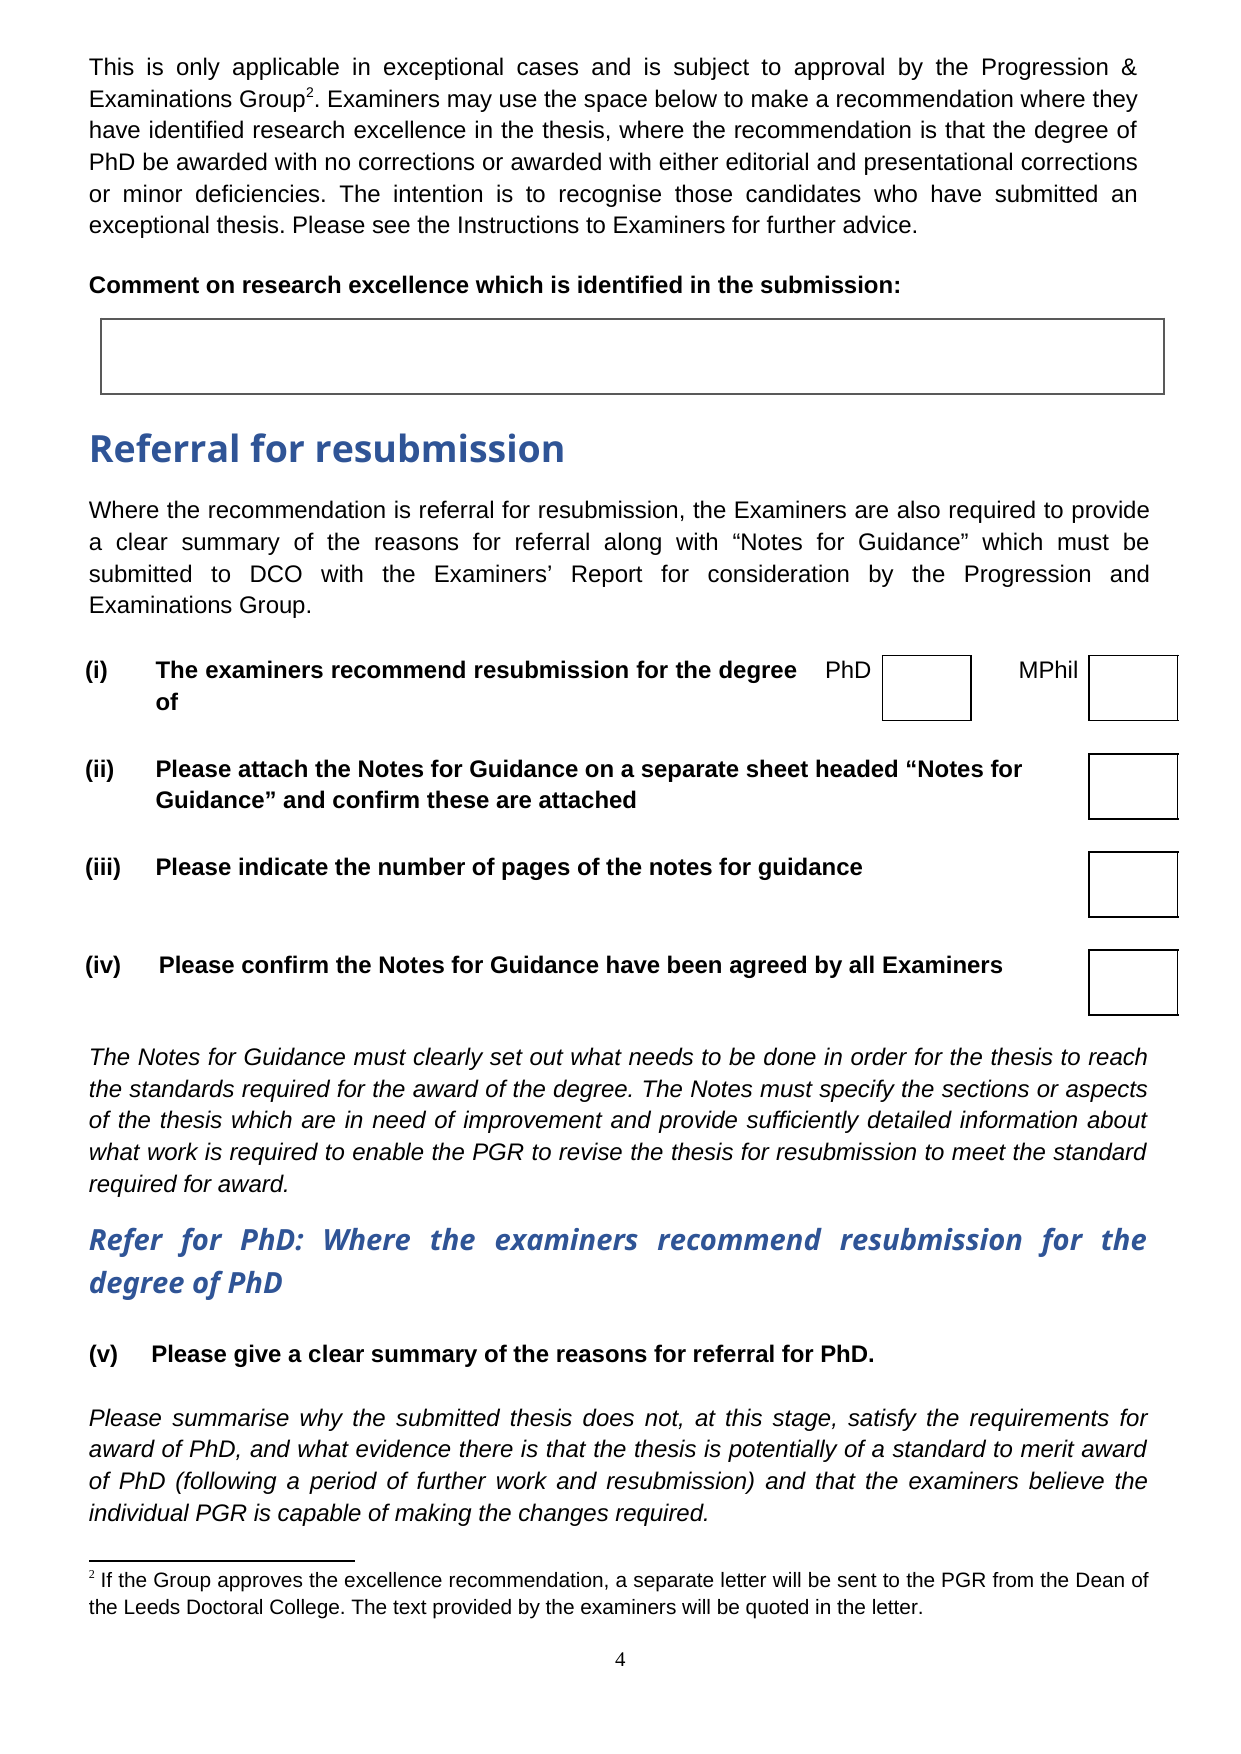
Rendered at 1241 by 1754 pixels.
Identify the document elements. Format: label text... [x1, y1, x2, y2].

table_header (iv) [74, 949, 148, 1014]
text Please summarise why the submitted thesis does not, at this stage, satisfy the requirements for award of PhD, and what evidence there is that the thesis is potentially of a standard to merit award of PhD (following a period of further work and resubmission) and that the examiners believe the individual PGR is capable of making the changes required. [89, 1403, 1152, 1526]
table_header [1090, 755, 1177, 818]
subtitle Referral for resubmission [89, 422, 1152, 473]
table_header (i) [74, 655, 144, 720]
table_header The examiners recommend resubmission for the degree of [144, 655, 808, 720]
table_header [1090, 853, 1177, 916]
text This is only applicable in exceptional cases and is subject to approval by the Progression & Examinations Group. Examiners may use the space below to make a recommendation where they have identified research excellence in the thesis, where the recommendation is that the degree of PhD be awarded with no corrections or awarded with either editorial and presentational corrections or minor deficiencies. The intention is to recognise those candidates who have submitted an exceptional thesis. Please see the Instructions to Examiners for further advice. [89, 53, 1139, 239]
table_header (ii) [74, 753, 144, 818]
subtitle Refer for PhD: Where the examiners recommend resubmission for the degree of PhD [89, 1219, 1152, 1302]
text Comment on research excellence which is identified in the submission: [89, 271, 1152, 298]
table_header MPhil [972, 655, 1088, 720]
table_header Please confirm the Notes for Guidance have been agreed by all Examiners [148, 949, 1088, 1014]
table_header Please attach the Notes for Guidance on a separate sheet headed “Notes for Guidance” and confirm these are attached [144, 753, 1088, 818]
table_header [1090, 951, 1177, 1014]
table_header (iii) [74, 851, 144, 916]
text The Notes for Guidance must clearly set out what needs to be done in order for the thesis to reach the standards required for the award of the degree. The Notes must specify the sections or aspects of the thesis which are in need of improvement and provide sufficiently detailed information about what work is required to enable the PGR to revise the thesis for resubmission to meet the standard required for award. [89, 1043, 1152, 1197]
table_header Please indicate the number of pages of the notes for guidance [144, 851, 1088, 916]
table_header PhD [809, 655, 882, 720]
table_header [1090, 656, 1177, 720]
table_header [883, 656, 970, 720]
text (v) Please give a clear summary of the reasons for referral for PhD. [89, 1340, 1152, 1368]
table_header [102, 320, 1163, 392]
text Where the recommendation is referral for resubmission, the Examiners are also required to provide a clear summary of the reasons for referral along with “Notes for Guidance” which must be submitted to DCO with the Examiners’ Report for consideration by the Progression and Examinations Group. [89, 496, 1152, 619]
